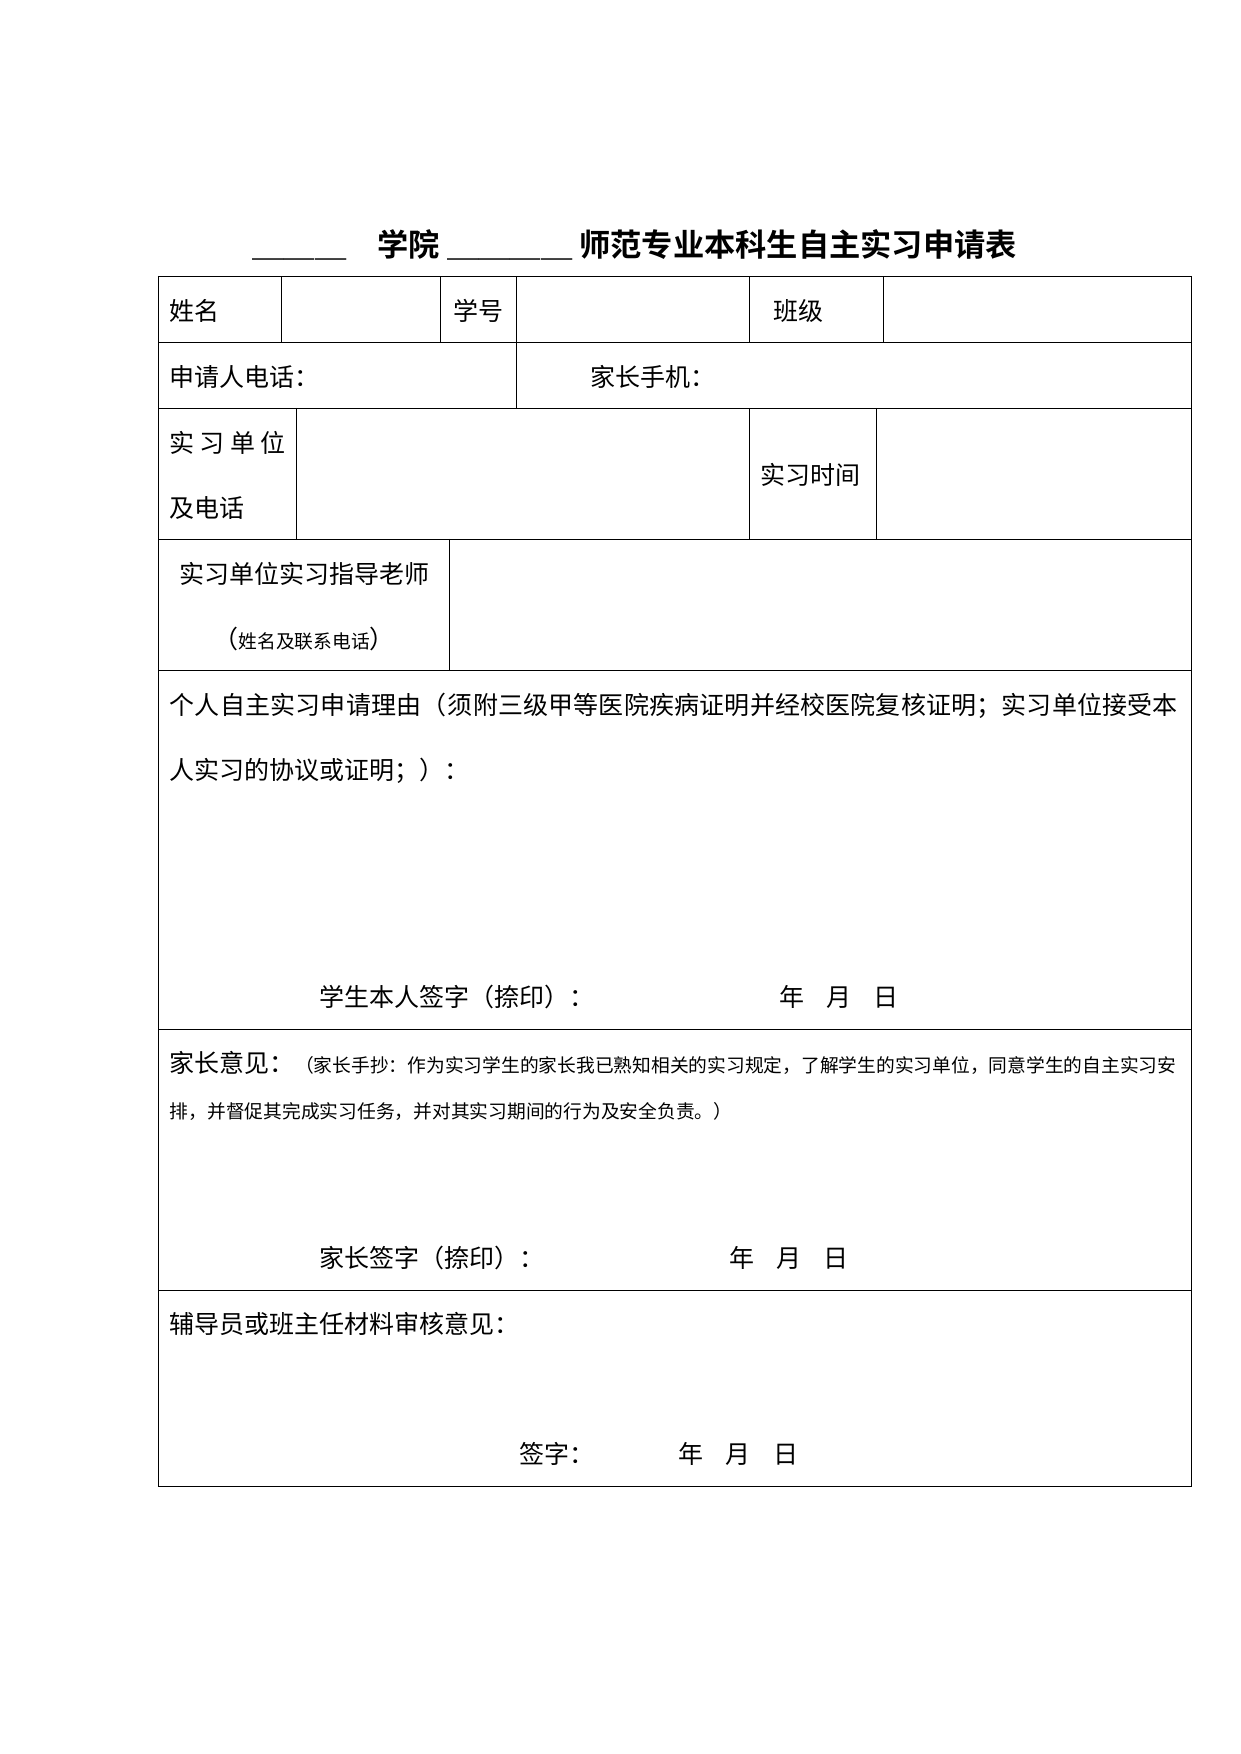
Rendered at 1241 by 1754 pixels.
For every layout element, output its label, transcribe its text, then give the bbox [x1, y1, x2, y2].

table_cell [450, 540, 1191, 670]
table_cell 辅导员或班主任材料审核意见： 签字： 年 月 日 [159, 1291, 1191, 1486]
table_header 学号 [441, 277, 516, 342]
table_cell 申请人电话： [159, 343, 516, 408]
table_header [884, 277, 1191, 342]
table_cell 家长手机： [517, 343, 1191, 408]
table_header [517, 277, 749, 342]
text ＿＿＿ 学院 ＿＿＿＿ 师范专业本科生自主实习申请表 [158, 211, 1082, 276]
table_cell [297, 409, 749, 539]
table_cell 家长意见：（家长手抄：作为实习学生的家长我已熟知相关的实习规定，了解学生的实习单位，同意学生的自主实习安排，并督促其完成实习任务，并对其实习期间的行为及安全负责。） 家长签字（捺印）： 年 月 日 [159, 1030, 1191, 1289]
table_header 姓名 [159, 277, 281, 342]
table_cell 实习时间 [750, 409, 876, 539]
table_cell 个人自主实习申请理由（须附三级甲等医院疾病证明并经校医院复核证明；实习单位接受本人实习的协议或证明；）： 学生本人签字（捺印）： 年 月 日 [159, 671, 1191, 1028]
table_header [282, 277, 440, 342]
table_cell 实习单位实习指导老师（姓名及联系电话） [159, 540, 449, 670]
table_cell 实习单位及电话 [159, 409, 296, 539]
table_header 班级 [750, 277, 883, 342]
table_cell [877, 409, 1191, 539]
